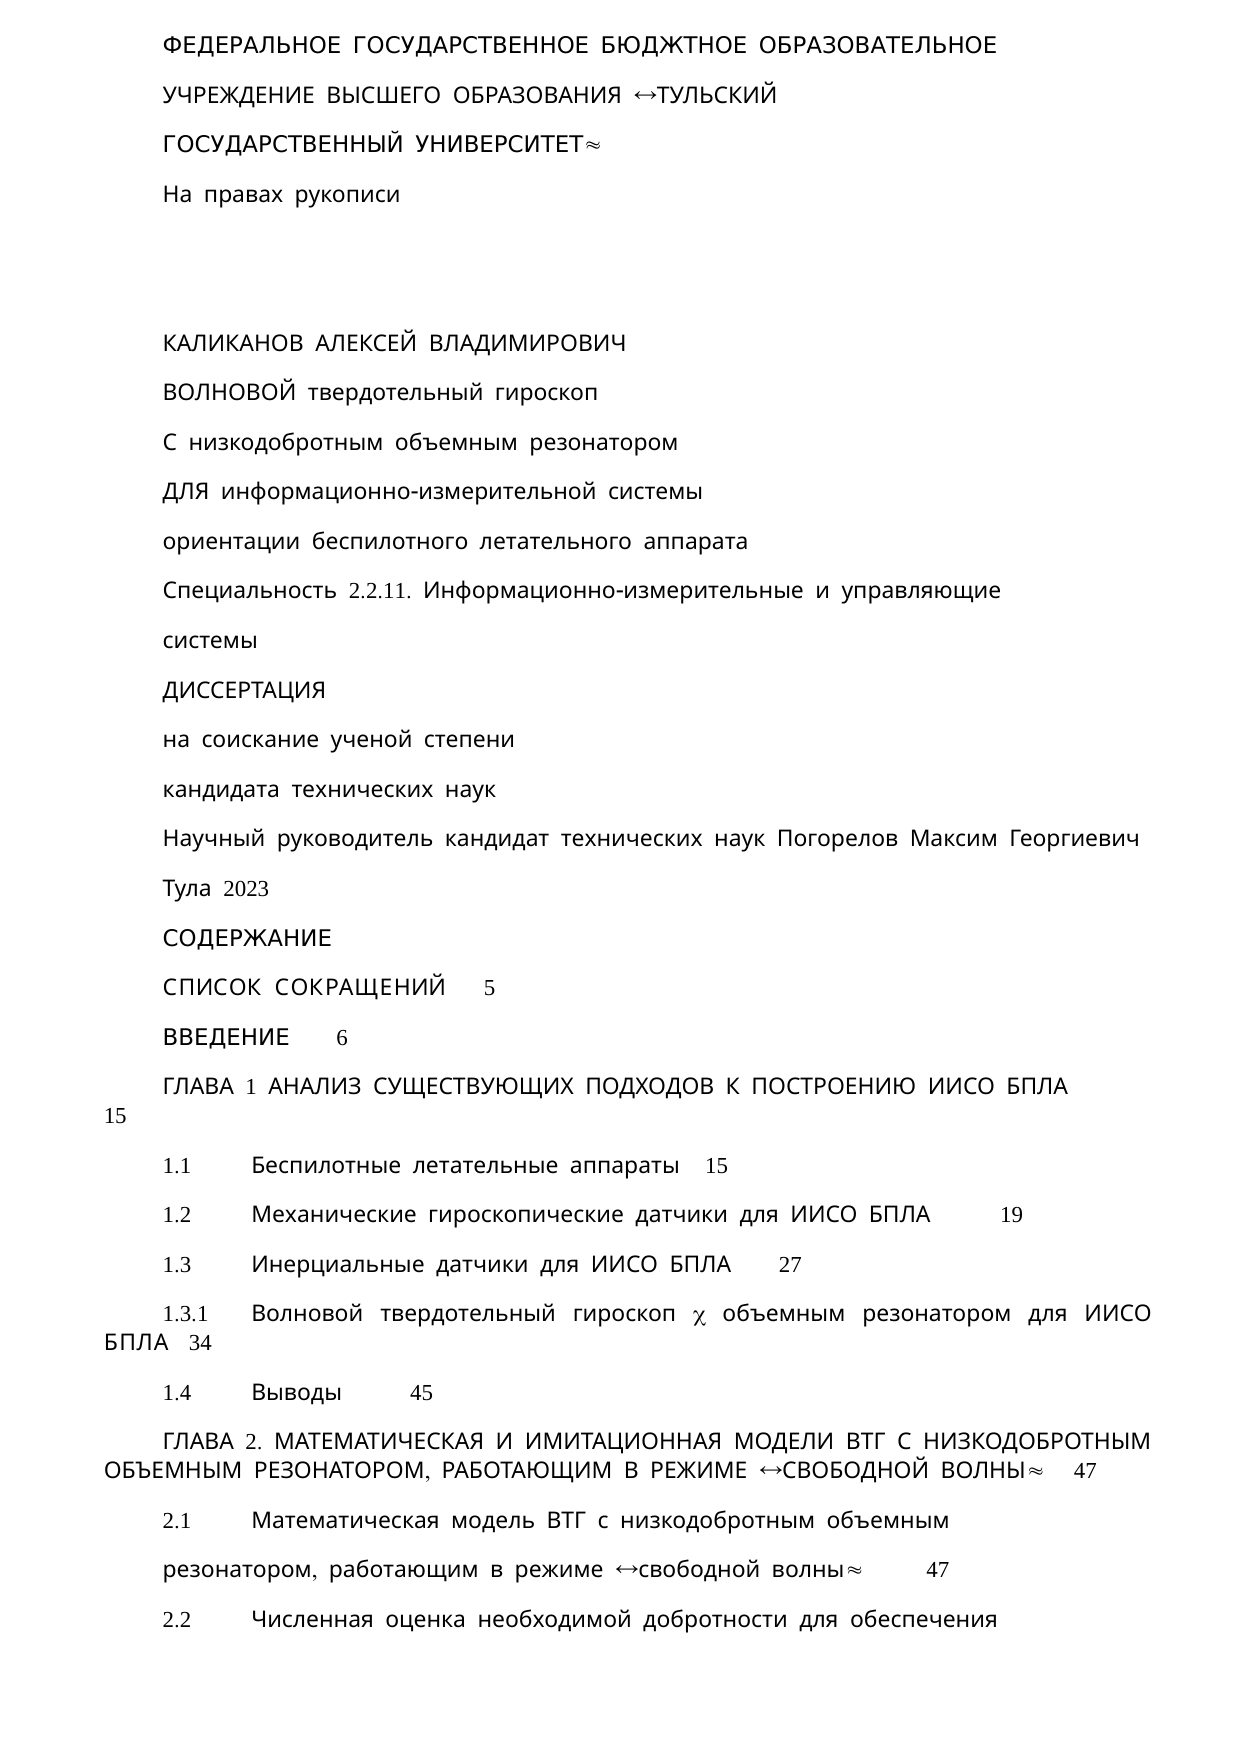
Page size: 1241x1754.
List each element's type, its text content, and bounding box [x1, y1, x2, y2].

text КАЛИКАНОВ АЛЕКСЕЙ ВЛАДИМИРОВИЧ [103, 327, 1152, 356]
text на соискание ученой степени [103, 724, 1152, 752]
text ВОЛНОВОЙ твердотельный гироскоп [103, 377, 1152, 405]
text Специальность 2.2.11. Информационно-измерительные и управляющие [103, 575, 1152, 604]
text 1.3 Инерциальные датчики для ИИСО БПЛА 27 [103, 1248, 1152, 1277]
text 1.2 Механические гироскопические датчики для ИИСО БПЛА 19 [103, 1199, 1152, 1227]
text СПИСОК СОКРАЩЕНИЙ 5 [103, 972, 1152, 1000]
text 1.1 Беспилотные летательные аппараты 15 [103, 1149, 1152, 1178]
text Тула 2023 [103, 872, 1152, 901]
text кандидата технических наук [103, 773, 1152, 802]
text 1.3.1 Волновой твердотельный гироскоп c объемным резонатором для ИИСО БПЛА 34 [103, 1298, 1152, 1355]
text На правах рукописи [103, 178, 1152, 207]
text ДЛЯ информационно-измерительной системы [103, 476, 1152, 504]
text Научный руководитель кандидат технических наук Погорелов Максим Георгиевич [103, 823, 1152, 852]
text ВВЕДЕНИЕ 6 [103, 1021, 1152, 1050]
text УЧРЕЖДЕНИЕ ВЫСШЕГО ОБРАЗОВАНИЯ «ТУЛЬСКИЙ [103, 79, 1152, 108]
text резонатором, работающим в режиме «свободной волны» 47 [103, 1554, 1152, 1582]
text 1.4 Выводы 45 [103, 1376, 1152, 1405]
text 2.2 Численная оценка необходимой добротности для обеспечения [103, 1603, 1152, 1632]
text ГЛАВА 2. МАТЕМАТИЧЕСКАЯ И ИМИТАЦИОННАЯ МОДЕЛИ ВТГ С НИЗКОДОБРОТНЫМ ОБЪЕМНЫМ РЕЗОНАТОРОМ, РАБОТАЮЩИМ В РЕЖИМЕ «СВОБОДНОЙ ВОЛНЫ» 47 [103, 1426, 1152, 1483]
text 2.1 Математическая модель ВТГ с низкодобротным объемным [103, 1504, 1152, 1533]
text системы [103, 624, 1152, 653]
text ФЕДЕРАЛЬНОЕ ГОСУДАРСТВЕННОЕ БЮДЖТНОЕ ОБРАЗОВАТЕЛЬНОЕ [103, 29, 1152, 58]
text С низкодобротным объемным резонатором [103, 426, 1152, 455]
text ориентации беспилотного летательного аппарата [103, 525, 1152, 554]
text ДИССЕРТАЦИЯ [103, 674, 1152, 703]
text СОДЕРЖАНИЕ [103, 922, 1152, 951]
text ГОСУДАРСТВЕННЫЙ УНИВЕРСИТЕТ» [103, 129, 1152, 157]
text ГЛАВА 1 АНАЛИЗ СУЩЕСТВУЮЩИХ ПОДХОДОВ К ПОСТРОЕНИЮ ИИСО БПЛА 15 [103, 1071, 1152, 1128]
